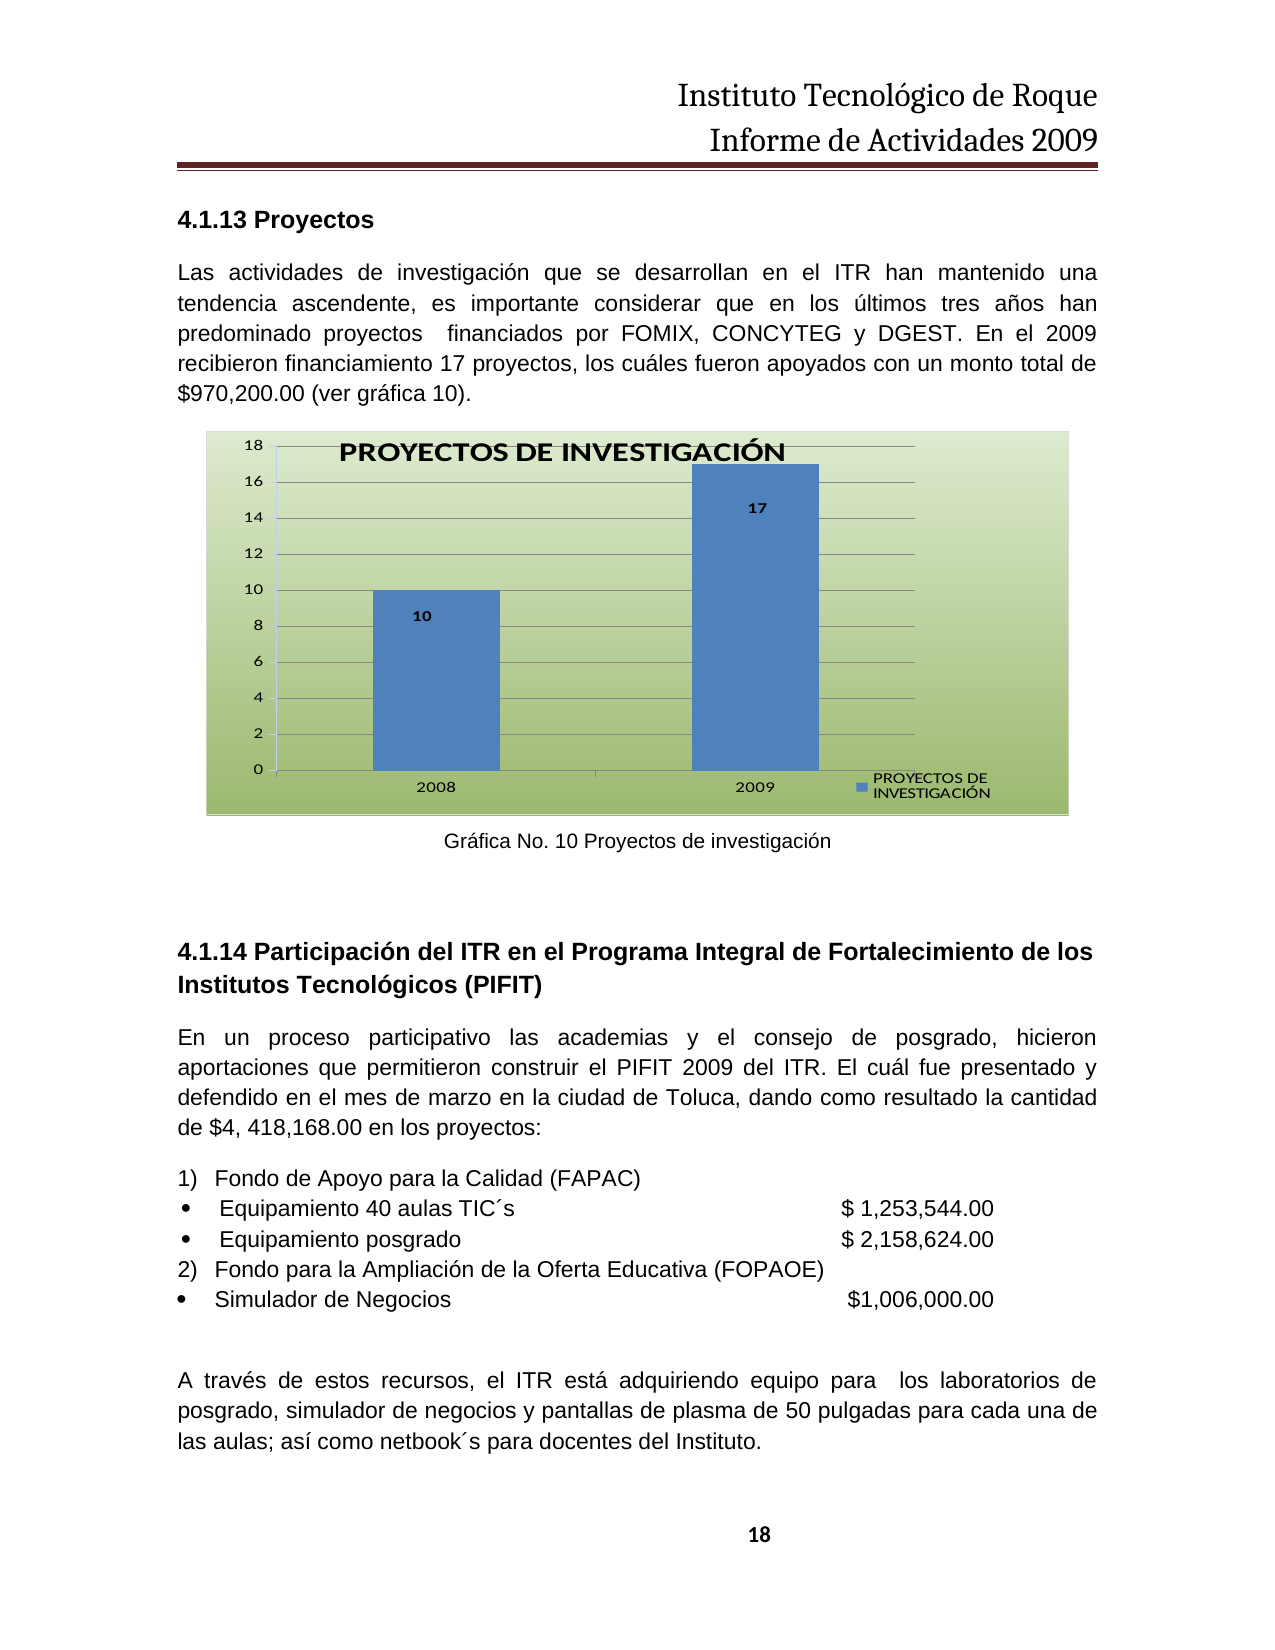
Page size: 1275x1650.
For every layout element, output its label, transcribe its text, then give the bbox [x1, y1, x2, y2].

text En un proceso participativo las academias y el consejo de posgrado, hicieron aportaciones que permitieron construir el PIFIT 2009 del ITR. El cuál fue presentado y defendido en el mes de marzo en la ciudad de Toluca, dando como resultado la cantidad de $4, 418,168.00 en los proyectos: [177, 1023, 1098, 1141]
text 4.1.13 Proyectos [177, 205, 1098, 234]
text 4.1.14 Participación del ITR en el Programa Integral de Fortalecimiento de los Institutos Tecnológicos (PIFIT) [177, 937, 1098, 998]
list Equipamiento posgrado $ 2,158,624.00 [182, 1226, 1098, 1252]
list Simulador de Negocios $1,006,000.00 [177, 1286, 1098, 1312]
list Equipamiento 40 aulas TIC´s $ 1,253,544.00 [182, 1195, 1098, 1222]
list Fondo de Apoyo para la Calidad (FAPAC) [177, 1165, 1098, 1192]
text A través de estos recursos, el ITR está adquiriendo equipo para los laboratorios de posgrado, simulador de negocios y pantallas de plasma de 50 pulgadas para cada una de las aulas; así como netbook´s para docentes del Instituto. [177, 1367, 1098, 1454]
text Las actividades de investigación que se desarrollan en el ITR han mantenido una tendencia ascendente, es importante considerar que en los últimos tres años han predominado proyectos financiados por FOMIX, CONCYTEG y DGEST. En el 2009 recibieron financiamiento 17 proyectos, los cuáles fueron apoyados con un monto total de $970,200.00 (ver gráfica 10). [177, 259, 1098, 406]
list Fondo para la Ampliación de la Oferta Educativa (FOPAOE) [177, 1256, 1098, 1282]
text Gráfica No. 10 Proyectos de investigación [177, 829, 1098, 853]
